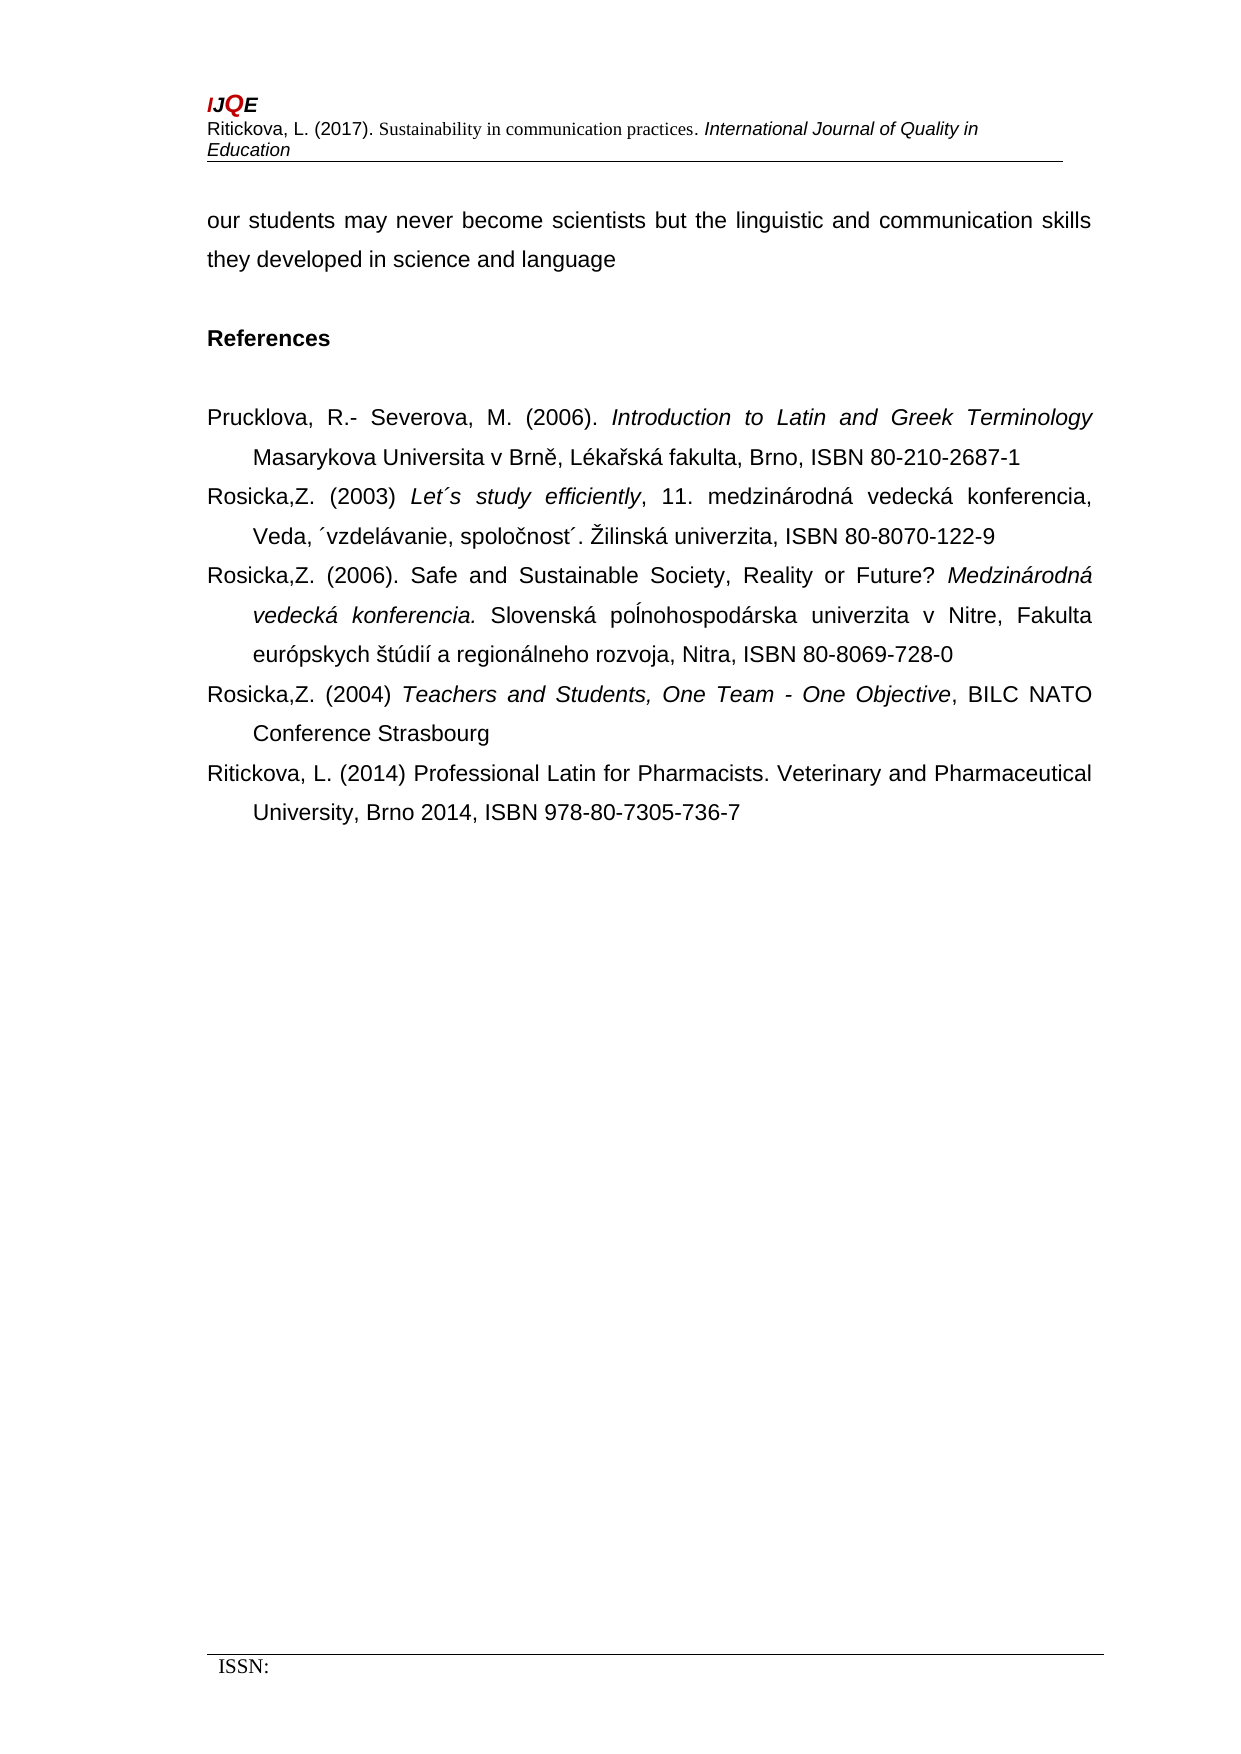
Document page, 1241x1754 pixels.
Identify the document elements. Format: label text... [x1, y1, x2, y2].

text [207, 207, 1092, 273]
text Prucklova, R.- Severova, M. (2006). Introduction to Latin and Greek Terminology Masarykova Universita v Brně, Lékařská fakulta, Brno, ISBN 80-210-2687-1 [207, 404, 1092, 470]
text Rosicka,Z. (2006). Safe and Sustainable Society, Reality or Future? Medzinárodná vedecká konferencia. Slovenská poĺnohospodárska univerzita v Nitre, Fakulta európskych štúdií a regionálneho rozvoja, Nitra, ISBN 80-8069-728-0 [207, 562, 1092, 667]
text Ritickova, L. (2014) Professional Latin for Pharmacists. Veterinary and Pharmaceutical University, Brno 2014, ISBN 978-80-7305-736-7 [207, 759, 1092, 825]
text Rosicka,Z. (2004) Teachers and Students, One Team - One Objective, BILC NATO Conference Strasbourg [207, 681, 1092, 746]
text Rosicka,Z. (2003) Let´s study efficiently, 11. medzinárodná vedecká konferencia, Veda, ´vzdelávanie, spoločnost´. Žilinská univerzita, ISBN 80-8070-122-9 [207, 483, 1092, 549]
text References [207, 325, 1092, 352]
